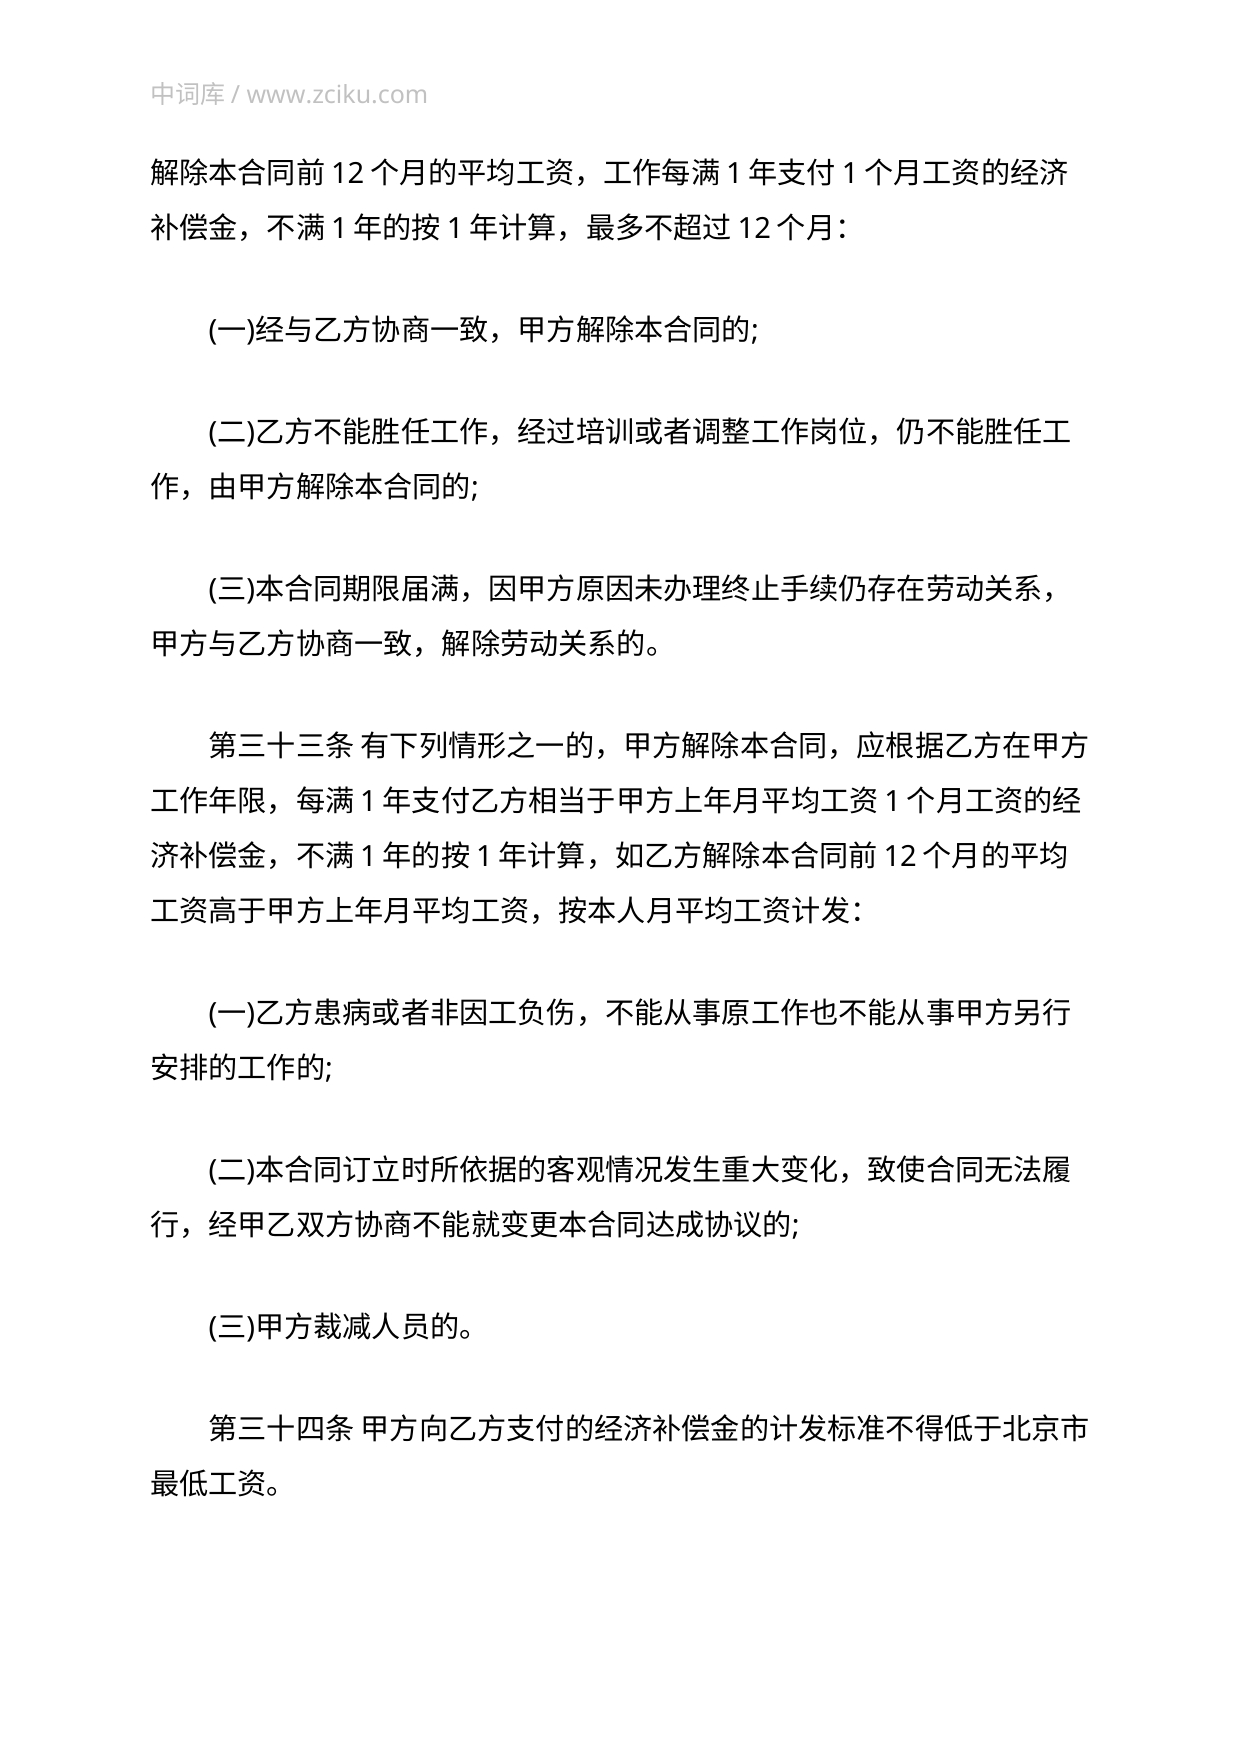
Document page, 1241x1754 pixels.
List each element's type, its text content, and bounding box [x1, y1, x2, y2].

text (二)乙方不能胜任工作，经过培训或者调整工作岗位，仍不能胜任工作，由甲方解除本合同的; [150, 409, 1090, 506]
text (三)甲方裁减人员的。 [150, 1303, 1090, 1346]
text (一)经与乙方协商一致，甲方解除本合同的; [150, 307, 1090, 349]
text 第三十三条 有下列情形之一的，甲方解除本合同，应根据乙方在甲方工作年限，每满1年支付乙方相当于甲方上年月平均工资1个月工资的经济补偿金，不满1年的按1年计算，如乙方解除本合同前12个月的平均工资高于甲方上年月平均工资，按本人月平均工资计发： [150, 723, 1090, 930]
text (一)乙方患病或者非因工负伤，不能从事原工作也不能从事甲方另行安排的工作的; [150, 989, 1090, 1087]
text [150, 150, 1090, 247]
text (三)本合同期限届满，因甲方原因未办理终止手续仍存在劳动关系，甲方与乙方协商一致，解除劳动关系的。 [150, 566, 1090, 663]
text 第三十四条 甲方向乙方支付的经济补偿金的计发标准不得低于北京市最低工资。 [150, 1405, 1090, 1502]
text (二)本合同订立时所依据的客观情况发生重大变化，致使合同无法履行，经甲乙双方协商不能就变更本合同达成协议的; [150, 1146, 1090, 1244]
